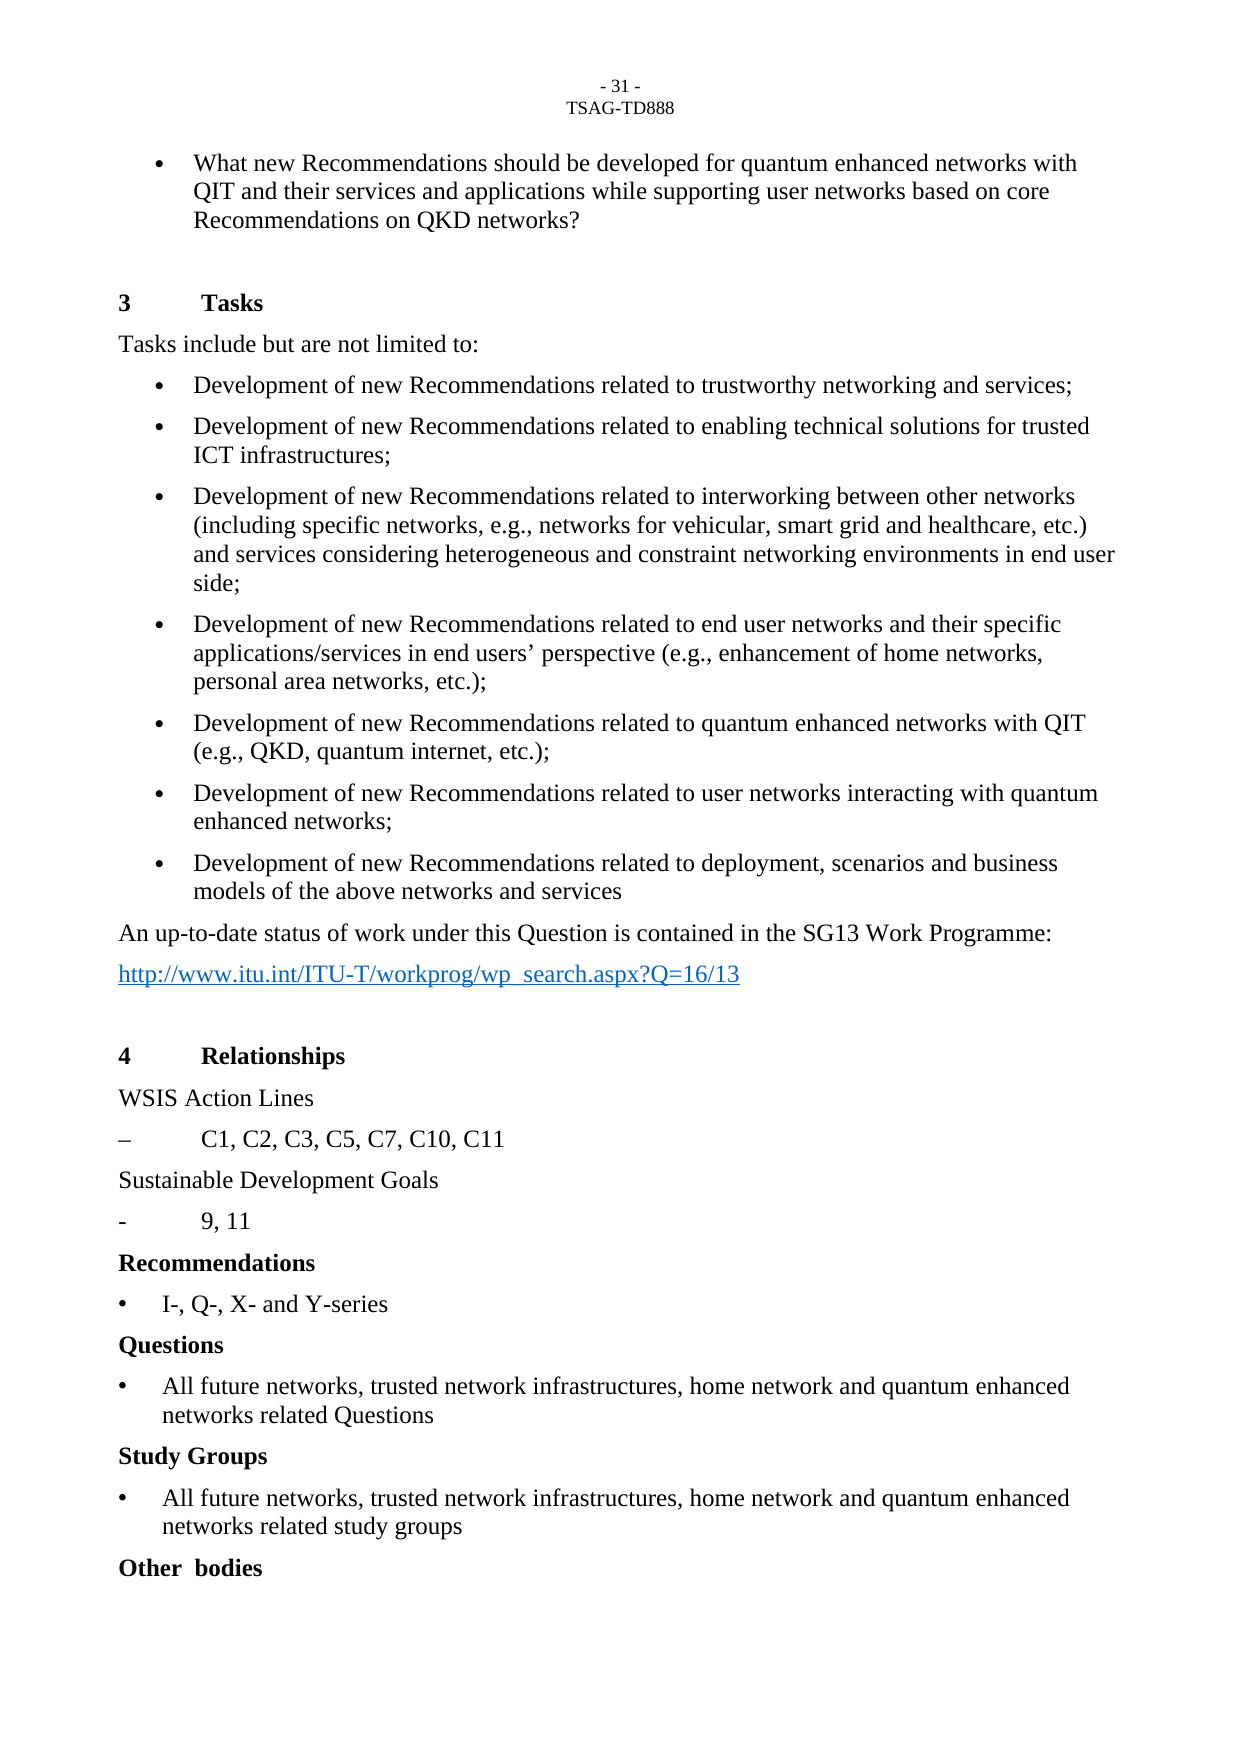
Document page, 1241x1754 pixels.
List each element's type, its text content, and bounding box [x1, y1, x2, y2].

text Tasks include but are not limited to: [118, 329, 1122, 358]
text http://www.itu.int/ITU-T/workprog/wp_search.aspx?Q=16/13 [118, 959, 1122, 988]
text Sustainable Development Goals [118, 1165, 1122, 1194]
text An up-to-date status of work under this Question is contained in the SG13 Work Programme: [118, 918, 1122, 946]
text Questions [118, 1330, 1122, 1359]
text – C1, C2, C3, C5, C7, C10, C11 [118, 1124, 1122, 1153]
text Study Groups [118, 1441, 1122, 1470]
list Development of new Recommendations related to interworking between other networks (including specific networks, e.g., networks for vehicular, smart grid and healthcare, etc.) and services considering heterogeneous and constraint networking environments in end user side; [156, 481, 1122, 596]
list Development of new Recommendations related to quantum enhanced networks with QIT (e.g., QKD, quantum internet, etc.); [156, 708, 1122, 765]
list I-, Q-, X- and Y-series [118, 1289, 1122, 1318]
text Other bodies [118, 1553, 1122, 1581]
list Development of new Recommendations related to enabling technical solutions for trusted ICT infrastructures; [156, 411, 1122, 469]
list All future networks, trusted network infrastructures, home network and quantum enhanced networks related study groups [118, 1483, 1122, 1540]
list What new Recommendations should be developed for quantum enhanced networks with QIT and their services and applications while supporting user networks based on core Recommendations on QKD networks? [156, 148, 1122, 234]
list Development of new Recommendations related to end user networks and their specific applications/services in end users’ perspective (e.g., enhancement of home networks, personal area networks, etc.); [156, 609, 1122, 695]
list All future networks, trusted network infrastructures, home network and quantum enhanced networks related Questions [118, 1371, 1122, 1429]
list Development of new Recommendations related to deployment, scenarios and business models of the above networks and services [156, 848, 1122, 905]
list Development of new Recommendations related to user networks interacting with quantum enhanced networks; [156, 778, 1122, 835]
text WSIS Action Lines [118, 1083, 1122, 1111]
text 4 Relationships [118, 1041, 1122, 1070]
text 3 Tasks [118, 288, 1122, 316]
list Development of new Recommendations related to trustworthy networking and services; [156, 370, 1122, 399]
text - 9, 11 [118, 1206, 1122, 1235]
text Recommendations [118, 1248, 1122, 1276]
